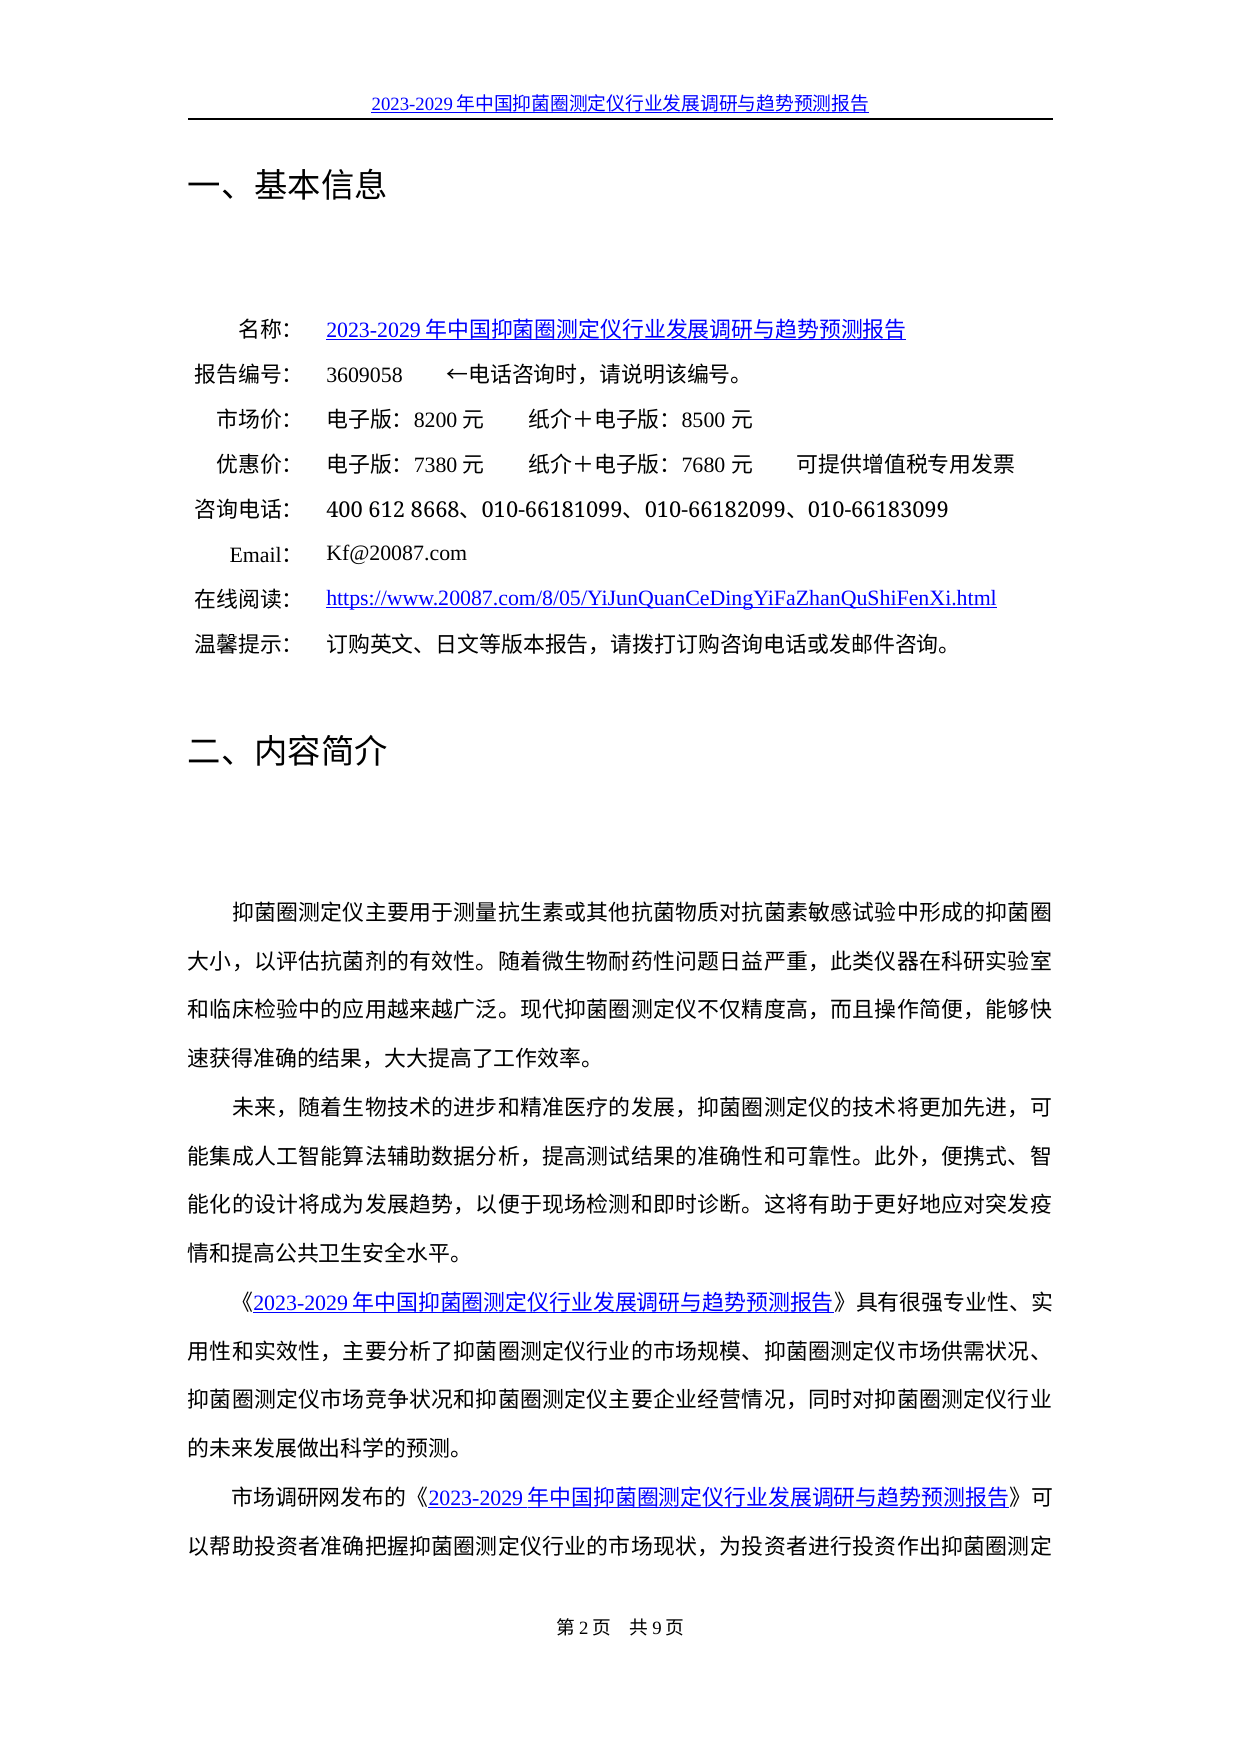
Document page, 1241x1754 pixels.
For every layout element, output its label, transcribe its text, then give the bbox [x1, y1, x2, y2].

table_cell 3609058 ←电话咨询时，请说明该编号。 [315, 357, 1073, 402]
table_cell 报告编号： [167, 357, 315, 402]
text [187, 894, 1053, 1561]
table_cell 市场价： [167, 402, 315, 447]
table_cell 咨询电话： [167, 492, 315, 537]
title 二、内容简介 [187, 717, 1053, 782]
table_cell 订购英文、日文等版本报告，请拨打订购咨询电话或发邮件咨询。 [315, 627, 1073, 672]
table_header 2023-2029年中国抑菌圈测定仪行业发展调研与趋势预测报告 [315, 312, 1073, 357]
table_cell 在线阅读： [167, 582, 315, 627]
table_cell [315, 582, 1073, 627]
table_cell 电子版：7380 元 纸介＋电子版：7680 元 可提供增值税专用发票 [315, 447, 1073, 492]
table_cell Kf@20087.com [315, 537, 1073, 582]
table_cell 电子版：8200 元 纸介＋电子版：8500 元 [315, 402, 1073, 447]
table_header 名称： [167, 312, 315, 357]
table_cell 400 612 8668、010-66181099、010-66182099、010-66183099 [315, 492, 1073, 537]
title 一、基本信息 [187, 150, 1053, 215]
table_cell 温馨提示： [167, 627, 315, 672]
table_cell 优惠价： [167, 447, 315, 492]
table_cell Email： [167, 537, 315, 582]
